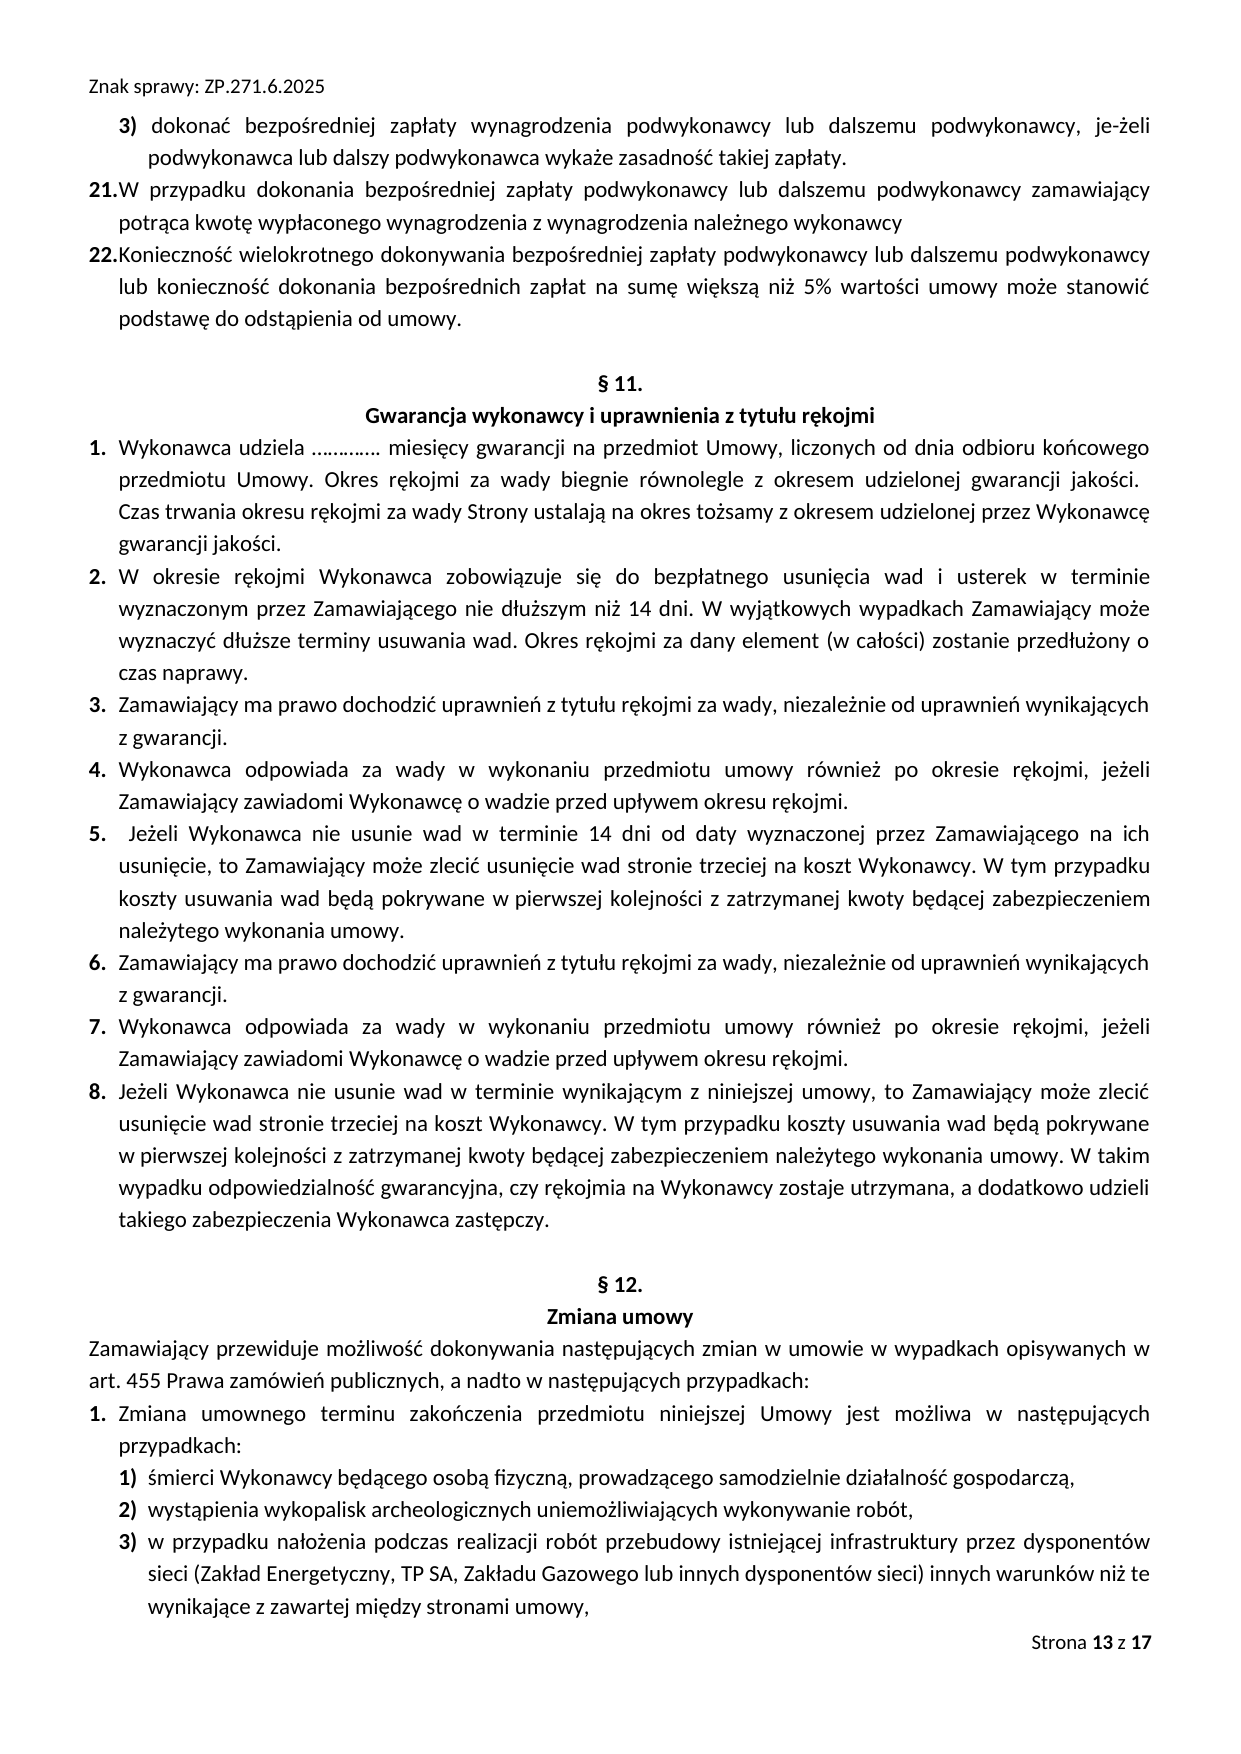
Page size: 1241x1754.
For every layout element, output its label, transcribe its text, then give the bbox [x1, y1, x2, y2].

list Jeżeli Wykonawca nie usunie wad w terminie wynikającym z niniejszej umowy, to Zamawiający może zlecić usunięcie wad stronie trzeciej na koszt Wykonawcy. W tym przypadku koszty usuwania wad będą pokrywane w pierwszej kolejności z zatrzymanej kwoty będącej zabezpieczeniem należytego wykonania umowy. W takim wypadku odpowiedzialność gwarancyjna, czy rękojmia na Wykonawcy zostaje utrzymana, a dodatkowo udzieli takiego zabezpieczenia Wykonawca zastępczy. [89, 1077, 1152, 1233]
list w przypadku nałożenia podczas realizacji robót przebudowy istniejącej infrastruktury przez dysponentów sieci (Zakład Energetyczny, TP SA, Zakładu Gazowego lub innych dysponentów sieci) innych warunków niż te wynikające z zawartej między stronami umowy, [118, 1527, 1152, 1620]
list Wykonawca odpowiada za wady w wykonaniu przedmiotu umowy również po okresie rękojmi, jeżeli Zamawiający zawiadomi Wykonawcę o wadzie przed upływem okresu rękojmi. [89, 755, 1152, 815]
list Zamawiający ma prawo dochodzić uprawnień z tytułu rękojmi za wady, niezależnie od uprawnień wynikających z gwarancji. [89, 948, 1152, 1008]
list Zmiana umownego terminu zakończenia przedmiotu niniejszej Umowy jest możliwa w następujących przypadkach: [89, 1399, 1152, 1459]
text § 12. [89, 1270, 1152, 1298]
text Zmiana umowy [89, 1302, 1152, 1330]
list Jeżeli Wykonawca nie usunie wad w terminie 14 dni od daty wyznaczonej przez Zamawiającego na ich usunięcie, to Zamawiający może zlecić usunięcie wad stronie trzeciej na koszt Wykonawcy. W tym przypadku koszty usuwania wad będą pokrywane w pierwszej kolejności z zatrzymanej kwoty będącej zabezpieczeniem należytego wykonania umowy. [89, 819, 1152, 944]
text Gwarancja wykonawcy i uprawnienia z tytułu rękojmi [89, 401, 1152, 429]
list W przypadku dokonania bezpośredniej zapłaty podwykonawcy lub dalszemu podwykonawcy zamawiający potrąca kwotę wypłaconego wynagrodzenia z wynagrodzenia należnego wykonawcy [89, 176, 1152, 236]
text Zamawiający przewiduje możliwość dokonywania następujących zmian w umowie w wypadkach opisywanych w art. 455 Prawa zamówień publicznych, a nadto w następujących przypadkach: [89, 1334, 1152, 1394]
text 3) dokonać bezpośredniej zapłaty wynagrodzenia podwykonawcy lub dalszemu podwykonawcy, je-żeli podwykonawca lub dalszy podwykonawca wykaże zasadność takiej zapłaty. [118, 111, 1152, 171]
list Zamawiający ma prawo dochodzić uprawnień z tytułu rękojmi za wady, niezależnie od uprawnień wynikających z gwarancji. [89, 691, 1152, 751]
list W okresie rękojmi Wykonawca zobowiązuje się do bezpłatnego usunięcia wad i usterek w terminie wyznaczonym przez Zamawiającego nie dłuższym niż 14 dni. W wyjątkowych wypadkach Zamawiający może wyznaczyć dłuższe terminy usuwania wad. Okres rękojmi za dany element (w całości) zostanie przedłużony o czas naprawy. [89, 562, 1152, 686]
list Wykonawca odpowiada za wady w wykonaniu przedmiotu umowy również po okresie rękojmi, jeżeli Zamawiający zawiadomi Wykonawcę o wadzie przed upływem okresu rękojmi. [89, 1012, 1152, 1073]
list Wykonawca udziela …………. miesięcy gwarancji na przedmiot Umowy, liczonych od dnia odbioru końcowego przedmiotu Umowy. Okres rękojmi za wady biegnie równolegle z okresem udzielonej gwarancji jakości. Czas trwania okresu rękojmi za wady Strony ustalają na okres tożsamy z okresem udzielonej przez Wykonawcę gwarancji jakości. [89, 433, 1152, 558]
text § 11. [89, 369, 1152, 397]
list śmierci Wykonawcy będącego osobą fizyczną, prowadzącego samodzielnie działalność gospodarczą, [118, 1463, 1152, 1491]
list Konieczność wielokrotnego dokonywania bezpośredniej zapłaty podwykonawcy lub dalszemu podwykonawcy lub konieczność dokonania bezpośrednich zapłat na sumę większą niż 5% wartości umowy może stanowić podstawę do odstąpienia od umowy. [89, 240, 1152, 332]
list wystąpienia wykopalisk archeologicznych uniemożliwiających wykonywanie robót, [118, 1495, 1152, 1523]
